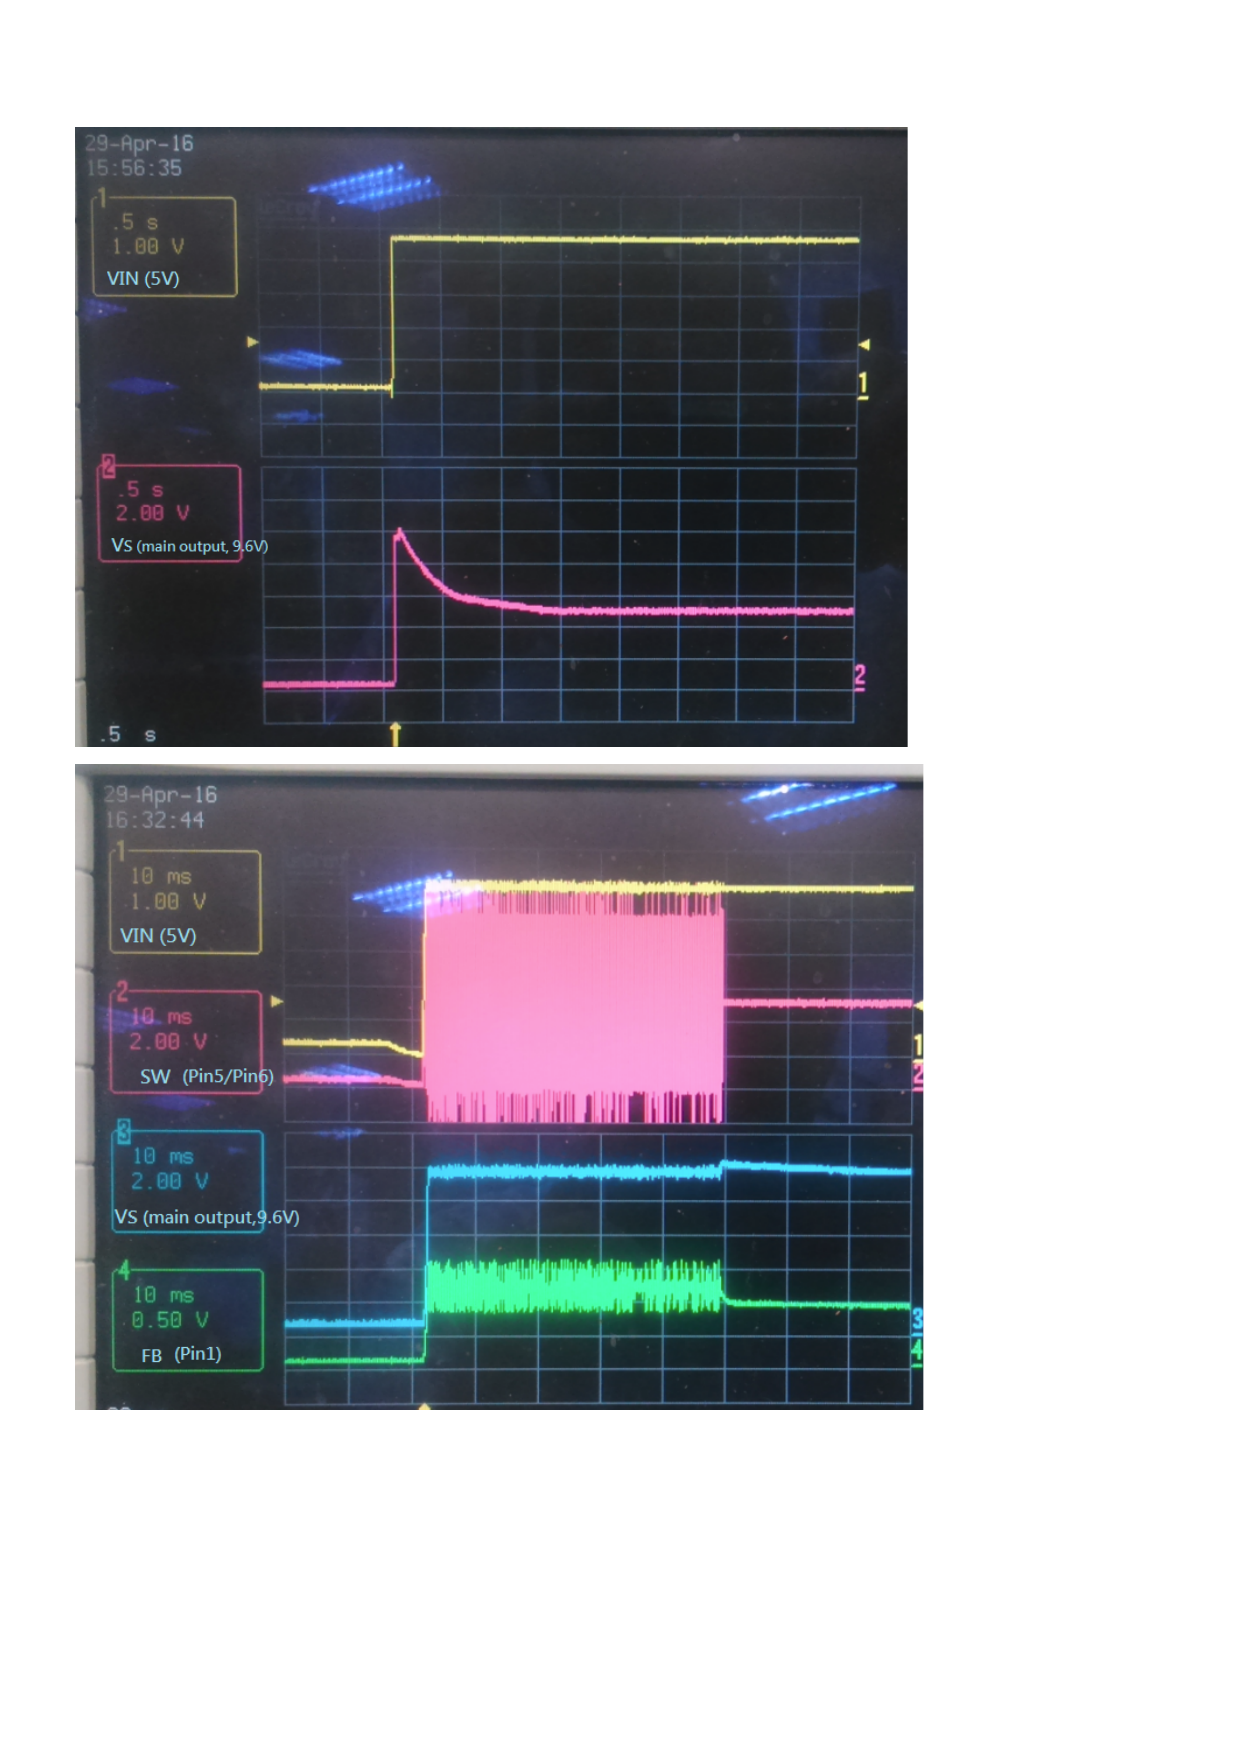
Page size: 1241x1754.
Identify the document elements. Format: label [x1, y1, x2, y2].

picture [75, 764, 924, 1410]
picture [75, 127, 908, 747]
